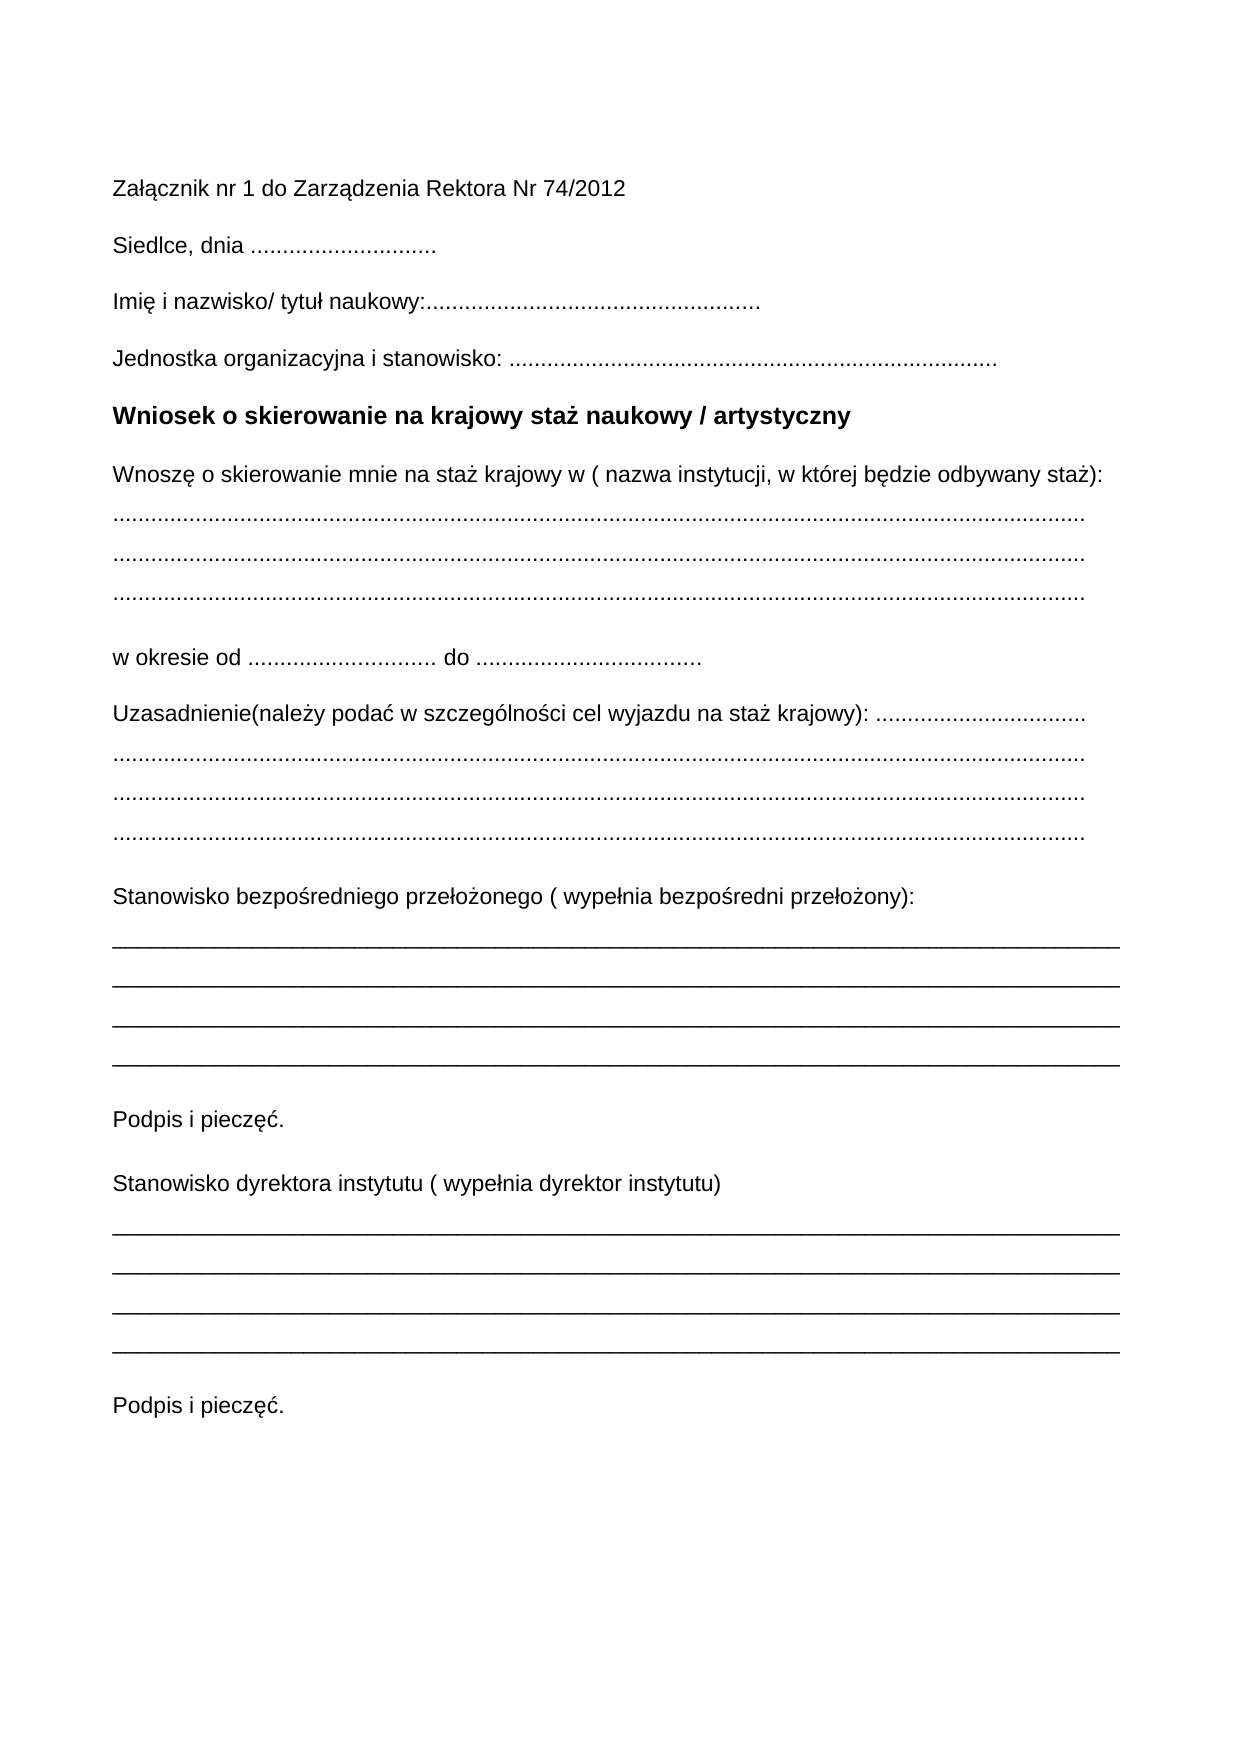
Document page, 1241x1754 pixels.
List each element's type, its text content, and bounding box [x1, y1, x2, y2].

text Podpis i pieczęć. [112, 1106, 1128, 1132]
text Wniosek o skierowanie na krajowy staż naukowy / artystyczny [112, 401, 1128, 430]
text w okresie od do [112, 644, 1128, 670]
text Jednostka organizacyjna i stanowisko: [112, 345, 1128, 371]
text Stanowisko bezpośredniego przełożonego ( wypełnia bezpośredni przełożony): ____________________________________________________________________________________________________________________________________________________________________________________________________________________________________________________________________________________________________________________________ [112, 883, 1128, 1067]
text Podpis i pieczęć. [112, 1392, 1128, 1419]
text Imię i nazwisko/ tytuł naukowy: [112, 288, 1128, 314]
text Załącznik nr 1 do Zarządzenia Rektora Nr 74/2012 [112, 175, 1128, 201]
text Uzasadnienie(należy podać w szczególności cel wyjazdu na staż krajowy): [112, 700, 1128, 845]
text Wnoszę o skierowanie mnie na staż krajowy w ( nazwa instytucji, w której będzie odbywany staż): [112, 461, 1128, 606]
text Siedlce, dnia [112, 232, 1128, 258]
text Stanowisko dyrektora instytutu ( wypełnia dyrektor instytutu) ____________________________________________________________________________________________________________________________________________________________________________________________________________________________________________________________________________________________________________________________ [112, 1170, 1128, 1354]
